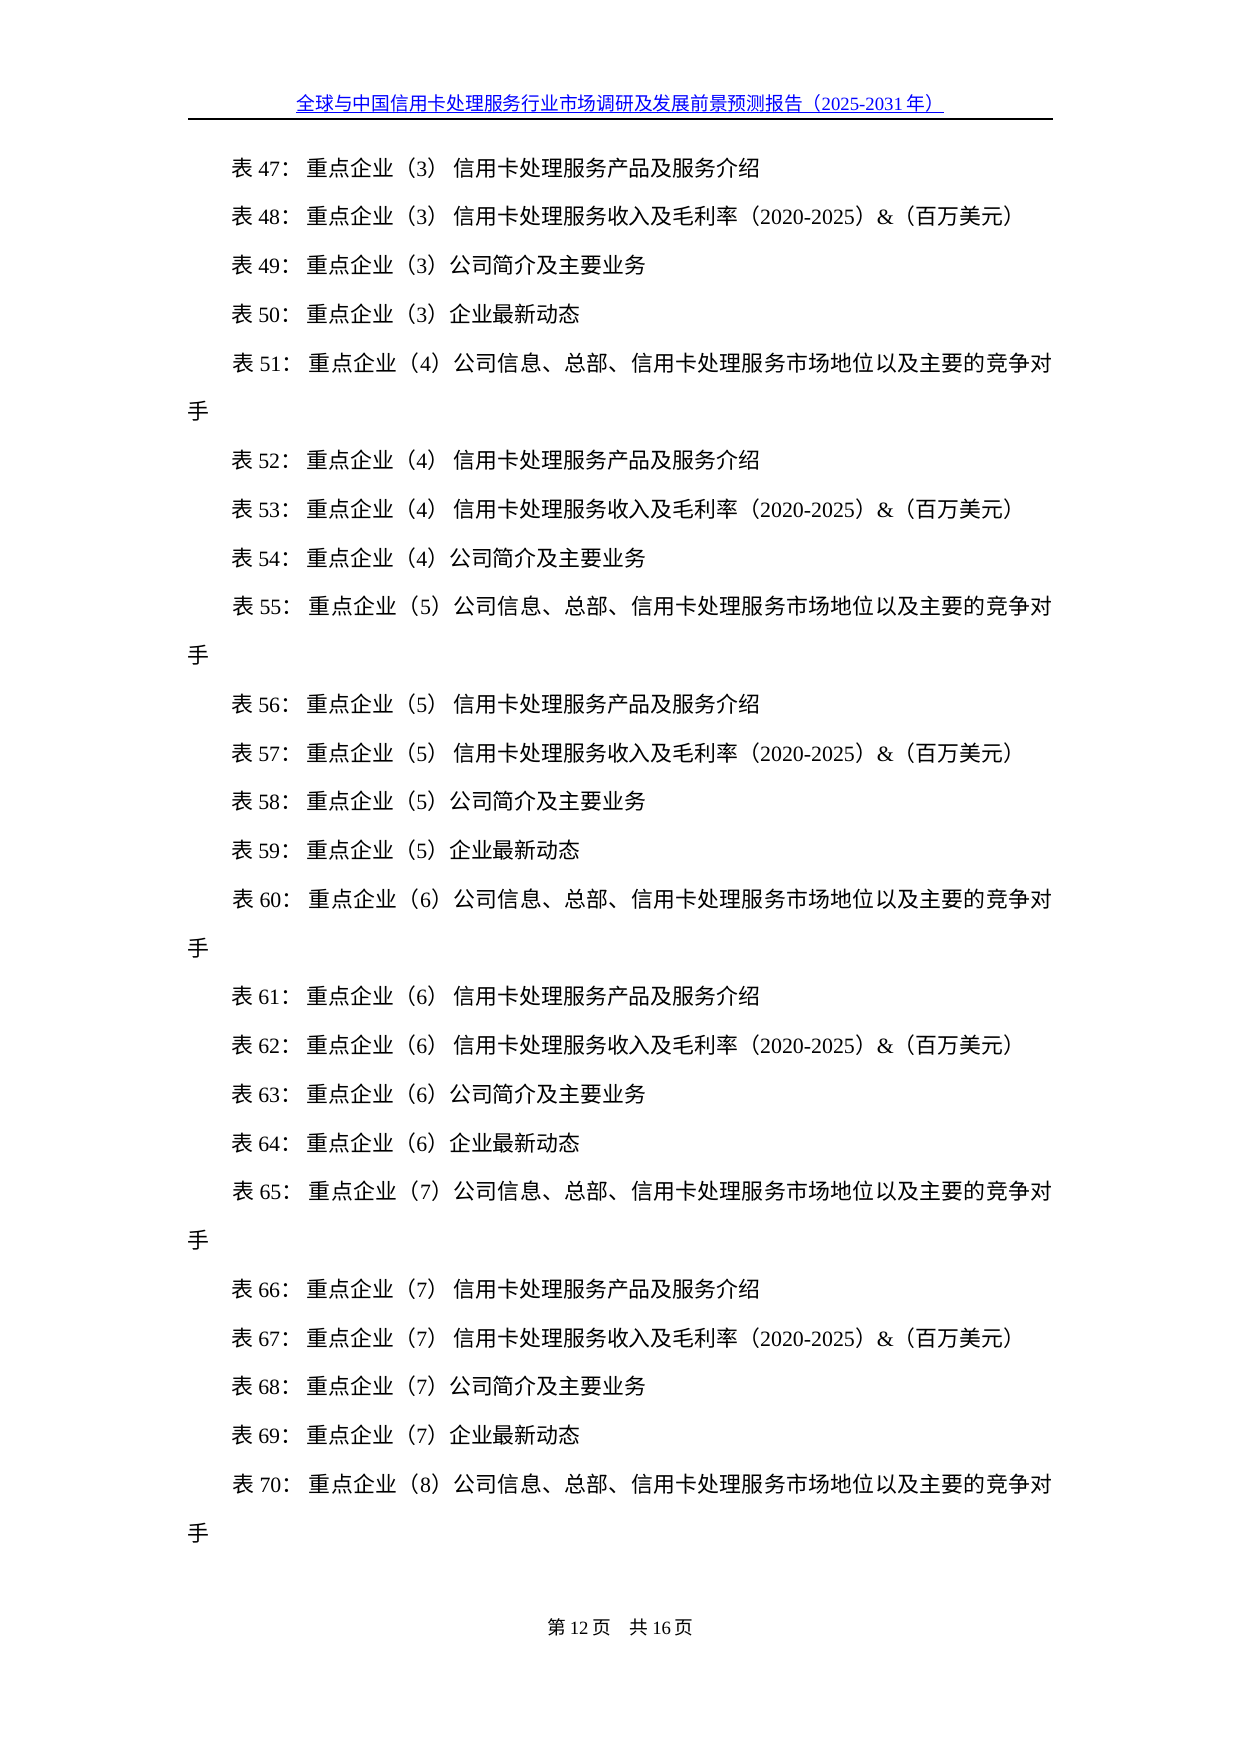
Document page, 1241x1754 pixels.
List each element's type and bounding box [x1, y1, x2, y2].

text [187, 150, 1053, 1548]
